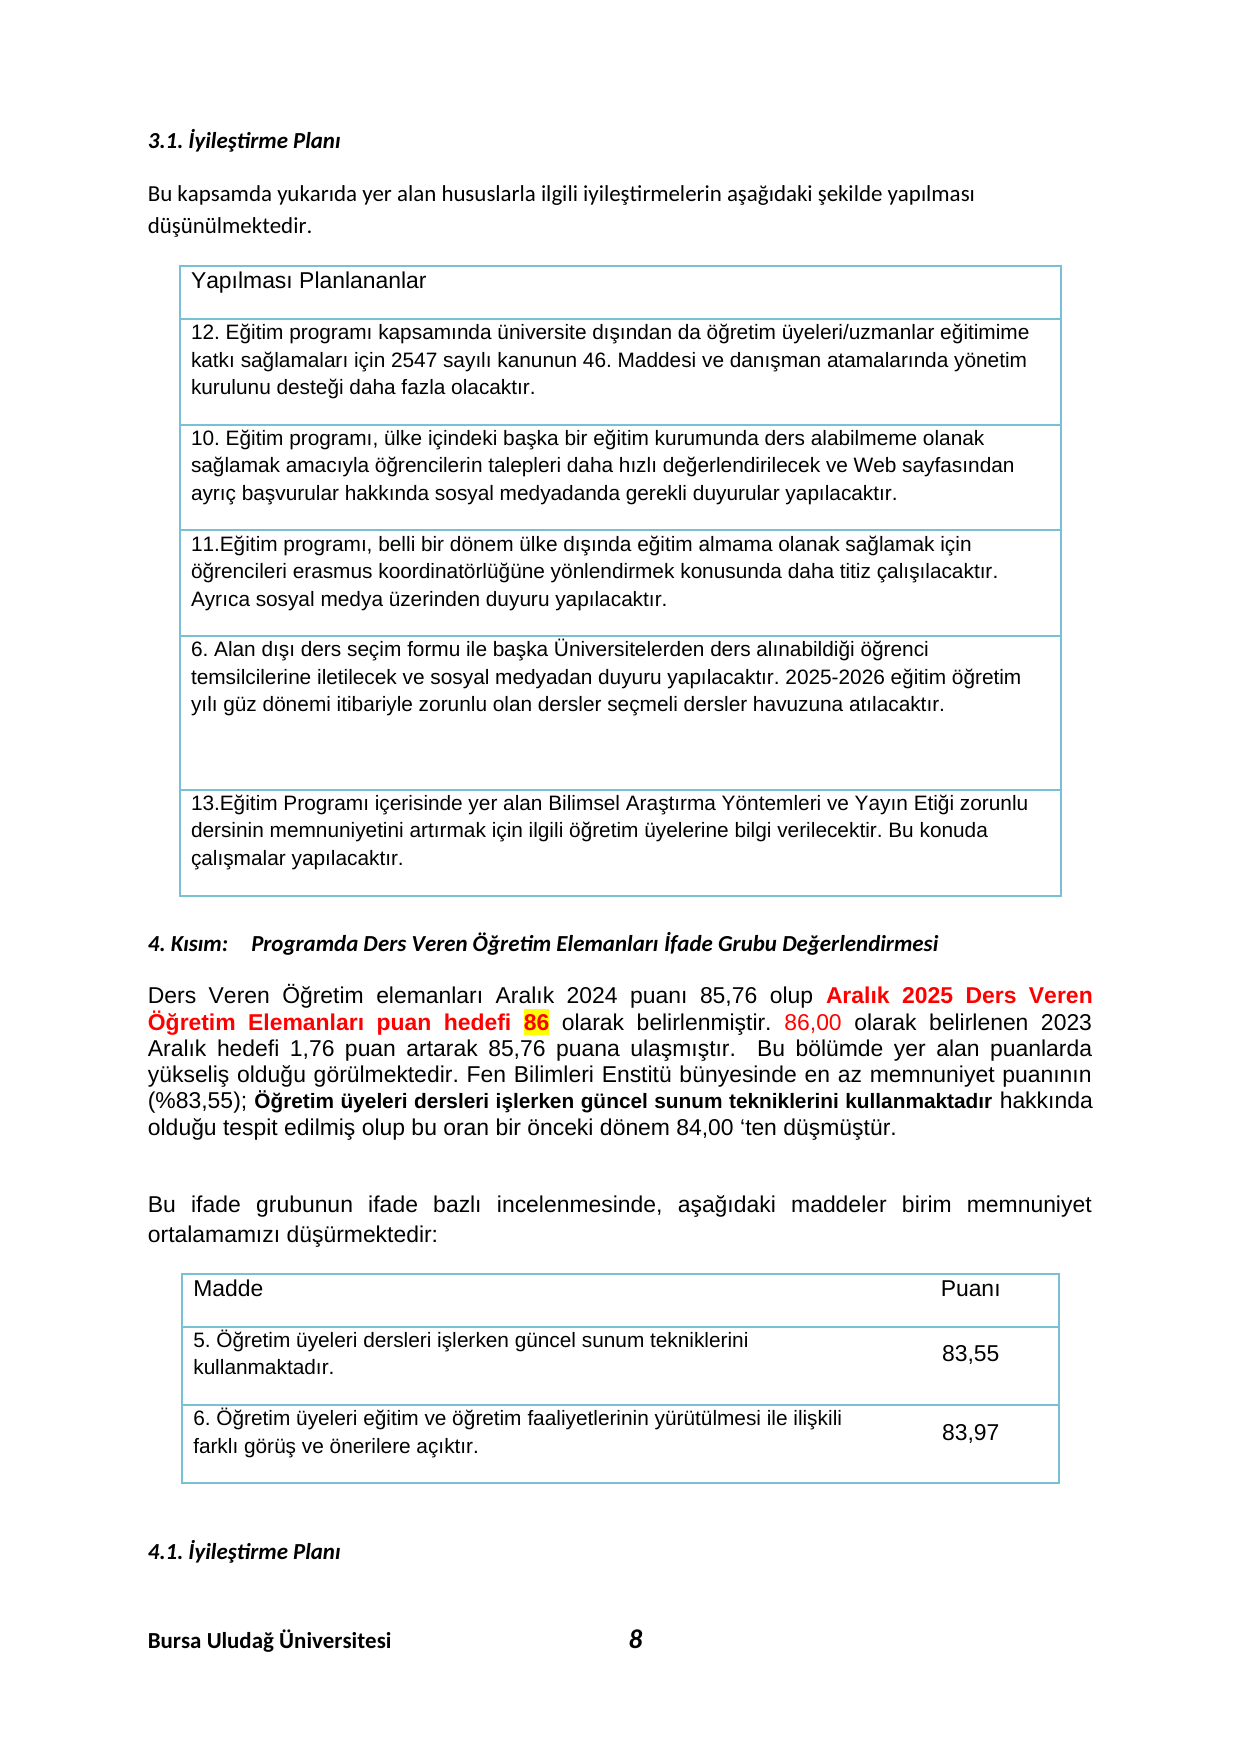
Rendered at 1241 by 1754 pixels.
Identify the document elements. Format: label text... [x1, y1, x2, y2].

table_cell 5. Öğretim üyeleri dersleri işlerken güncel sunum tekniklerini kullanmaktadır. [183, 1328, 883, 1404]
table_cell 13.Eğitim Programı içerisinde yer alan Bilimsel Araştırma Yöntemleri ve Yayın Etiği zorunlu dersinin memnuniyetini artırmak için ilgili öğretim üyelerine bilgi verilecektir. Bu konuda çalışmalar yapılacaktır. [181, 791, 1060, 894]
text 3.1. İyileştirme Planı [148, 126, 1093, 154]
text Bu ifade grubunun ifade bazlı incelenmesinde, aşağıdaki maddeler birim memnuniyet ortalamamızı düşürmektedir: [148, 1191, 1093, 1248]
table_cell 12. Eğitim programı kapsamında üniversite dışından da öğretim üyeleri/uzmanlar eğitimime katkı sağlamaları için 2547 sayılı kanunun 46. Maddesi ve danışman atamalarında yönetim kurulunu desteği daha fazla olacaktır. [181, 320, 1060, 423]
table_cell 11.Eğitim programı, belli bir dönem ülke dışında eğitim almama olanak sağlamak için öğrencileri erasmus koordinatörlüğüne yönlendirmek konusunda daha titiz çalışılacaktır. Ayrıca sosyal medya üzerinden duyuru yapılacaktır. [181, 531, 1060, 635]
text 4.1. İyileştirme Planı [148, 1537, 1093, 1565]
list Programda Ders Veren Öğretim Elemanları İfade Grubu Değerlendirmesi [148, 929, 1093, 957]
table_cell 6. Öğretim üyeleri eğitim ve öğretim faaliyetlerinin yürütülmesi ile ilişkili farklı görüş ve önerilere açıktır. [183, 1406, 883, 1482]
text Ders Veren Öğretim elemanları Aralık 2024 puanı 85,76 olup Aralık 2025 Ders Veren Öğretim Elemanları puan hedefi 86 olarak belirlenmiştir. 86,00 olarak belirlenen 2023 Aralık hedefi 1,76 puan artarak 85,76 puana ulaşmıştır. Bu bölümde yer alan puanlarda yükseliş olduğu görülmektedir. Fen Bilimleri Enstitü bünyesinde en az memnuniyet puanının (%83,55); Öğretim üyeleri dersleri işlerken güncel sunum tekniklerini kullanmaktadır hakkında olduğu tespit edilmiş olup bu oran bir önceki dönem 84,00 ‘ten düşmüştür. [148, 982, 1093, 1140]
table_header Puanı [883, 1275, 1058, 1326]
table_cell 83,55 [883, 1328, 1058, 1404]
table_cell 10. Eğitim programı, ülke içindeki başka bir eğitim kurumunda ders alabilmeme olanak sağlamak amacıyla öğrencilerin talepleri daha hızlı değerlendirilecek ve Web sayfasından ayrıç başvurular hakkında sosyal medyadanda gerekli duyurular yapılacaktır. [181, 426, 1060, 529]
table_header Madde [183, 1275, 883, 1326]
table_header Yapılması Planlananlar [181, 267, 1060, 318]
table_cell 6. Alan dışı ders seçim formu ile başka Üniversitelerden ders alınabildiği öğrenci temsilcilerine iletilecek ve sosyal medyadan duyuru yapılacaktır. 2025-2026 eğitim öğretim yılı güz dönemi itibariyle zorunlu olan dersler seçmeli dersler havuzuna atılacaktır. [181, 637, 1060, 789]
table_cell 83,97 [883, 1406, 1058, 1482]
text Bu kapsamda yukarıda yer alan hususlarla ilgili iyileştirmelerin aşağıdaki şekilde yapılması düşünülmektedir. [148, 179, 1093, 240]
